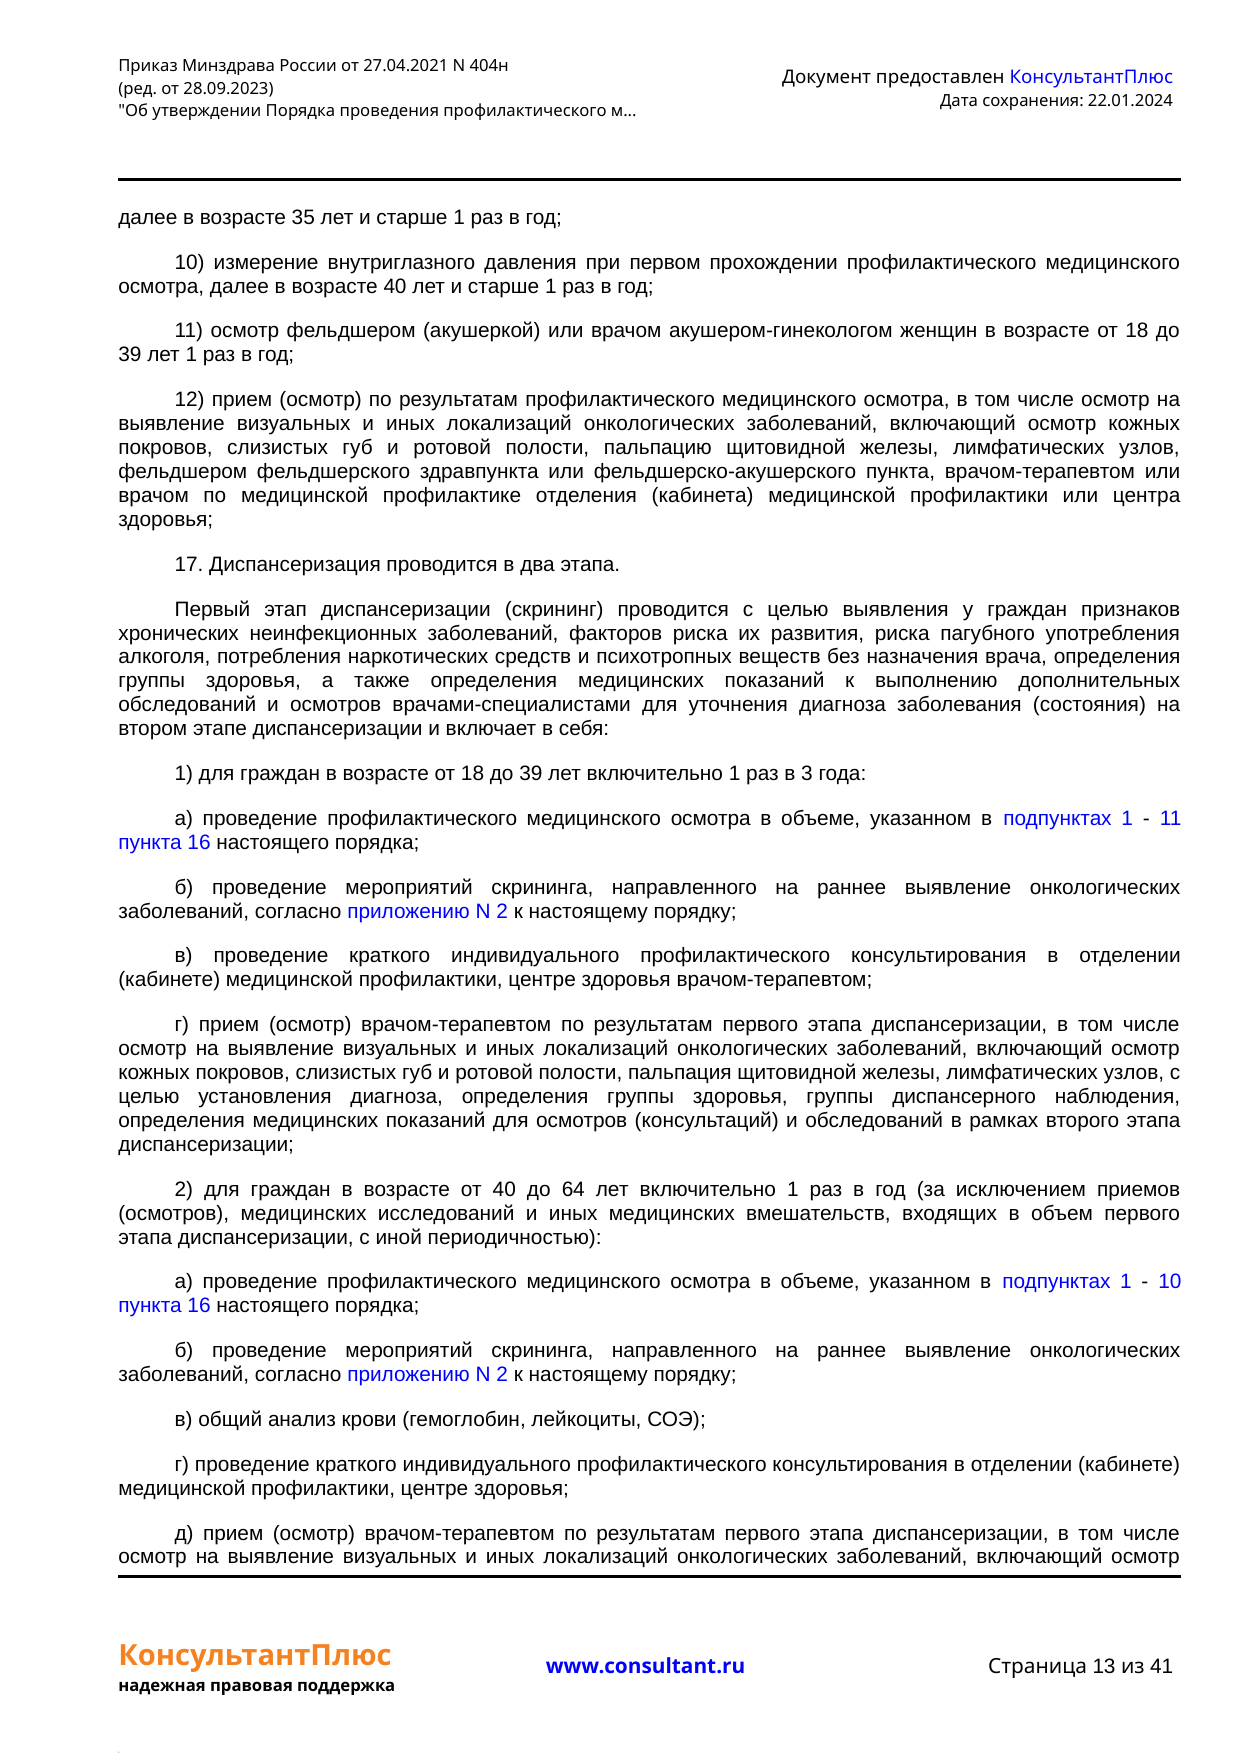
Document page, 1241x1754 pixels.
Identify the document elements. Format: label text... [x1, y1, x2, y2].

text 1) для граждан в возрасте от 18 до 39 лет включительно 1 раз в 3 года: [118, 761, 1181, 785]
text 2) для граждан в возрасте от 40 до 64 лет включительно 1 раз в год (за исключением приемов (осмотров), медицинских исследований и иных медицинских вмешательств, входящих в объем первого этапа диспансеризации, с иной периодичностью): [118, 1177, 1181, 1248]
text 10) измерение внутриглазного давления при первом прохождении профилактического медицинского осмотра, далее в возрасте 40 лет и старше 1 раз в год; [118, 249, 1181, 297]
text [118, 1520, 1181, 1568]
text г) прием (осмотр) врачом-терапевтом по результатам первого этапа диспансеризации, в том числе осмотр на выявление визуальных и иных локализаций онкологических заболеваний, включающий осмотр кожных покровов, слизистых губ и ротовой полости, пальпация щитовидной железы, лимфатических узлов, с целью установления диагноза, определения группы здоровья, группы диспансерного наблюдения, определения медицинских показаний для осмотров (консультаций) и обследований в рамках второго этапа диспансеризации; [118, 1012, 1181, 1156]
text а) проведение профилактического медицинского осмотра в объеме, указанном в подпунктах 1 - 10 пункта 16 настоящего порядка; [118, 1269, 1181, 1317]
text б) проведение мероприятий скрининга, направленного на раннее выявление онкологических заболеваний, согласно приложению N 2 к настоящему порядку; [118, 1338, 1181, 1386]
text г) проведение краткого индивидуального профилактического консультирования в отделении (кабинете) медицинской профилактики, центре здоровья; [118, 1452, 1181, 1499]
text б) проведение мероприятий скрининга, направленного на раннее выявление онкологических заболеваний, согласно приложению N 2 к настоящему порядку; [118, 874, 1181, 922]
text 12) прием (осмотр) по результатам профилактического медицинского осмотра, в том числе осмотр на выявление визуальных и иных локализаций онкологических заболеваний, включающий осмотр кожных покровов, слизистых губ и ротовой полости, пальпацию щитовидной железы, лимфатических узлов, фельдшером фельдшерского здравпункта или фельдшерско-акушерского пункта, врачом-терапевтом или врачом по медицинской профилактике отделения (кабинета) медицинской профилактики или центра здоровья; [118, 387, 1181, 531]
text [118, 205, 1181, 229]
text а) проведение профилактического медицинского осмотра в объеме, указанном в подпунктах 1 - 11 пункта 16 настоящего порядка; [118, 806, 1181, 854]
text в) проведение краткого индивидуального профилактического консультирования в отделении (кабинете) медицинской профилактики, центре здоровья врачом-терапевтом; [118, 943, 1181, 991]
text 17. Диспансеризация проводится в два этапа. [118, 552, 1181, 576]
text Первый этап диспансеризации (скрининг) проводится с целью выявления у граждан признаков хронических неинфекционных заболеваний, факторов риска их развития, риска пагубного употребления алкоголя, потребления наркотических средств и психотропных веществ без назначения врача, определения группы здоровья, а также определения медицинских показаний к выполнению дополнительных обследований и осмотров врачами-специалистами для уточнения диагноза заболевания (состояния) на втором этапе диспансеризации и включает в себя: [118, 596, 1181, 740]
text 11) осмотр фельдшером (акушеркой) или врачом акушером-гинекологом женщин в возрасте от 18 до 39 лет 1 раз в год; [118, 318, 1181, 366]
text в) общий анализ крови (гемоглобин, лейкоциты, СОЭ); [118, 1407, 1181, 1431]
